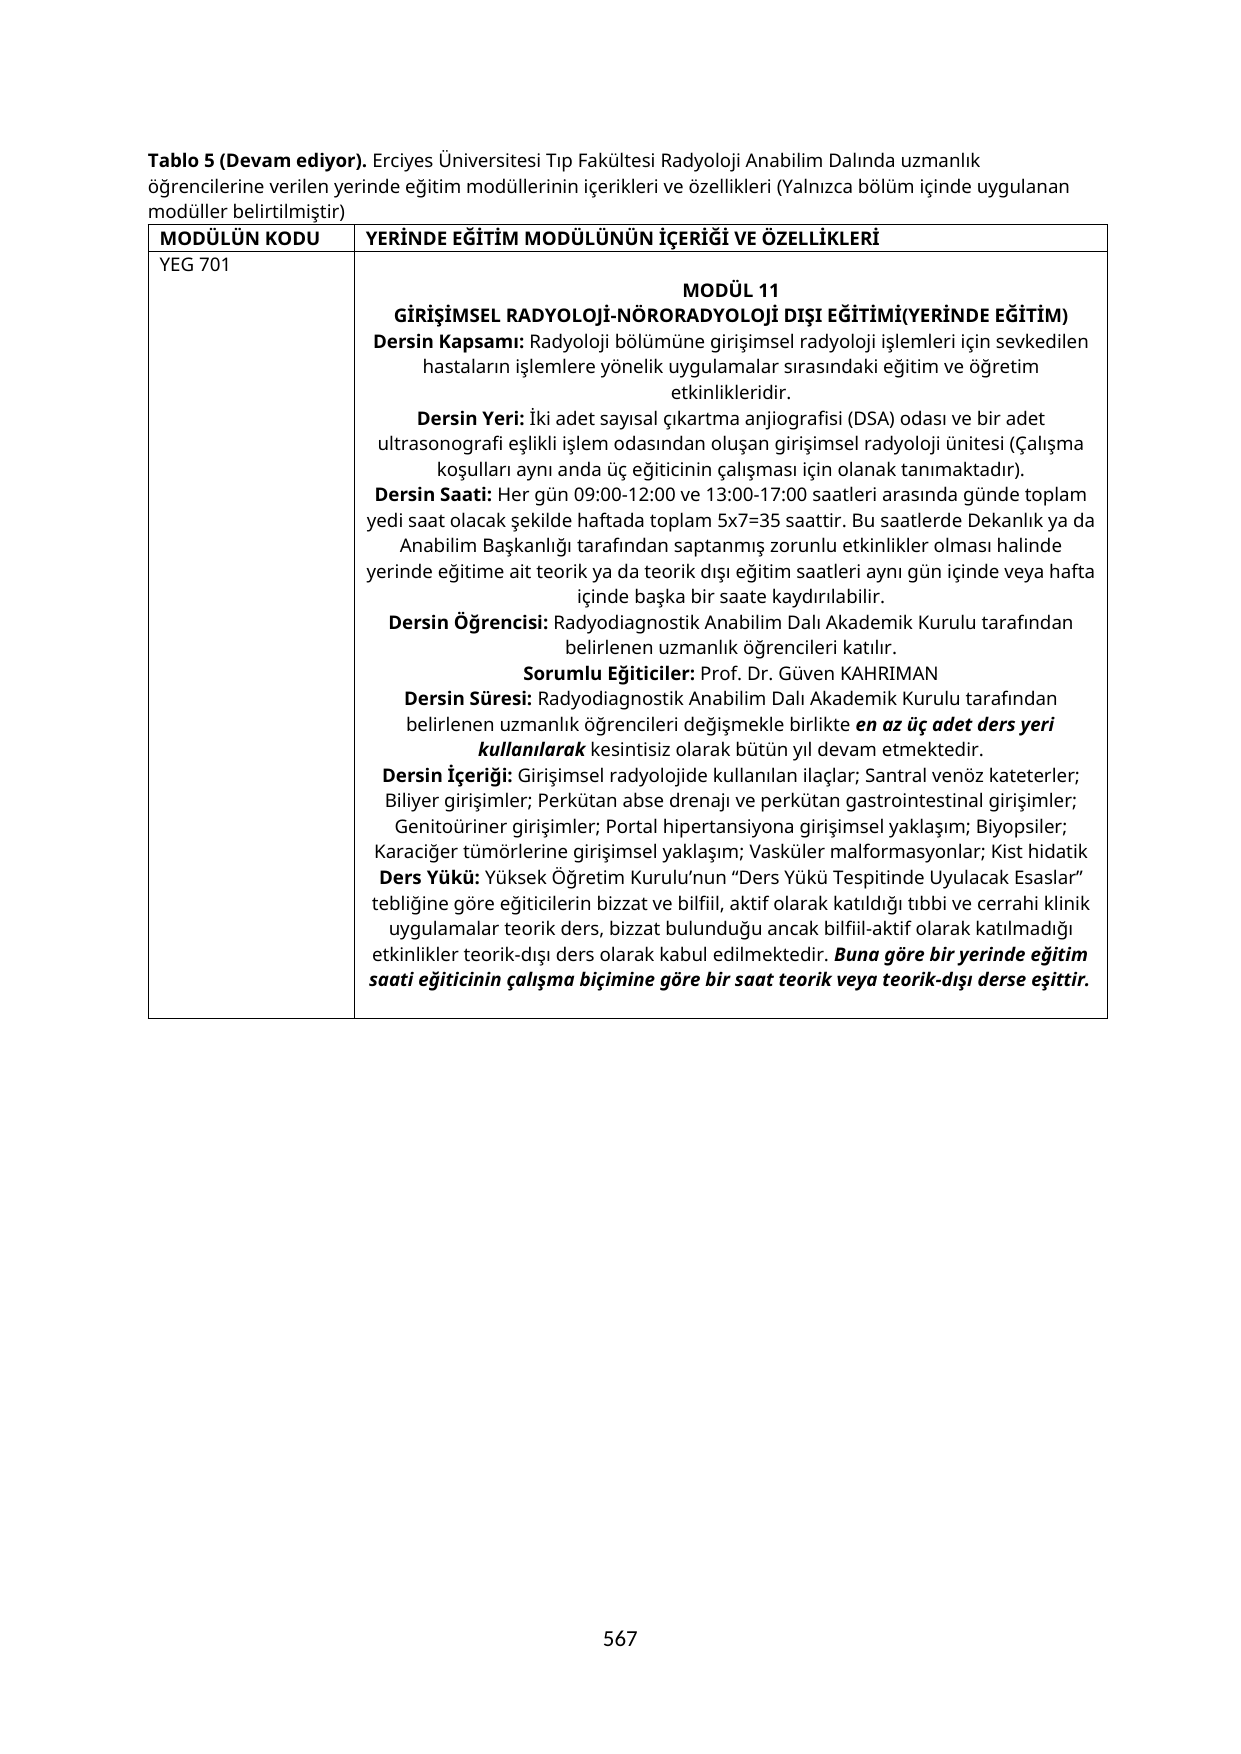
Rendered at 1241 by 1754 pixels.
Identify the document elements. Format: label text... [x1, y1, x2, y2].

text Tablo 5 (Devam ediyor). Erciyes Üniversitesi Tıp Fakültesi Radyoloji Anabilim Dalında uzmanlık öğrencilerine verilen yerinde eğitim modüllerinin içerikleri ve özellikleri (Yalnızca bölüm içinde uygulanan modüller belirtilmiştir) [148, 148, 1093, 224]
table_cell MODÜL 11 GİRİŞİMSEL RADYOLOJİ-NÖRORADYOLOJİ DIŞI EĞİTİMİ(YERİNDE EĞİTİM) Dersin Kapsamı: Radyoloji bölümüne girişimsel radyoloji işlemleri için sevkedilen hastaların işlemlere yönelik uygulamalar sırasındaki eğitim ve öğretim etkinlikleridir. Dersin Yeri: İki adet sayısal çıkartma anjiografisi (DSA) odası ve bir adet ultrasonografi eşlikli işlem odasından oluşan girişimsel radyoloji ünitesi (Çalışma koşulları aynı anda üç eğiticinin çalışması için olanak tanımaktadır). Dersin Saati: Her gün 09:00-12:00 ve 13:00-17:00 saatleri arasında günde toplam yedi saat olacak şekilde haftada toplam 5x7=35 saattir. Bu saatlerde Dekanlık ya da Anabilim Başkanlığı tarafından saptanmış zorunlu etkinlikler olması halinde yerinde eğitime ait teorik ya da teorik dışı eğitim saatleri aynı gün içinde veya hafta içinde başka bir saate kaydırılabilir. Dersin Öğrencisi: Radyodiagnostik Anabilim Dalı Akademik Kurulu tarafından belirlenen uzmanlık öğrencileri katılır. Sorumlu Eğiticiler: Prof. Dr. Güven KAHRIMAN Dersin Süresi: Radyodiagnostik Anabilim Dalı Akademik Kurulu tarafından belirlenen uzmanlık öğrencileri değişmekle birlikte en az üç adet ders yeri kullanılarak kesintisiz olarak bütün yıl devam etmektedir. Dersin İçeriği: Girişimsel radyolojide kullanılan ilaçlar; Santral venöz kateterler; Biliyer girişimler; Perkütan abse drenajı ve perkütan gastrointestinal girişimler; Genitoüriner girişimler; Portal hipertansiyona girişimsel yaklaşım; Biyopsiler; Karaciğer tümörlerine girişimsel yaklaşım; Vasküler malformasyonlar; Kist hidatik Ders Yükü: Yüksek Öğretim Kurulu’nun “Ders Yükü Tespitinde Uyulacak Esaslar” tebliğine göre eğiticilerin bizzat ve bilfiil, aktif olarak katıldığı tıbbi ve cerrahi klinik uygulamalar teorik ders, bizzat bulunduğu ancak bilfiil-aktif olarak katılmadığı etkinlikler teorik-dışı ders olarak kabul edilmektedir. Buna göre bir yerinde eğitim saati eğiticinin çalışma biçimine göre bir saat teorik veya teorik-dışı derse eşittir. [355, 252, 1107, 1017]
table_header MODÜLÜN KODU [149, 225, 354, 251]
table_cell YEG 701 [149, 252, 354, 1017]
table_header YERİNDE EĞİTİM MODÜLÜNÜN İÇERİĞİ VE ÖZELLİKLERİ [355, 225, 1107, 251]
